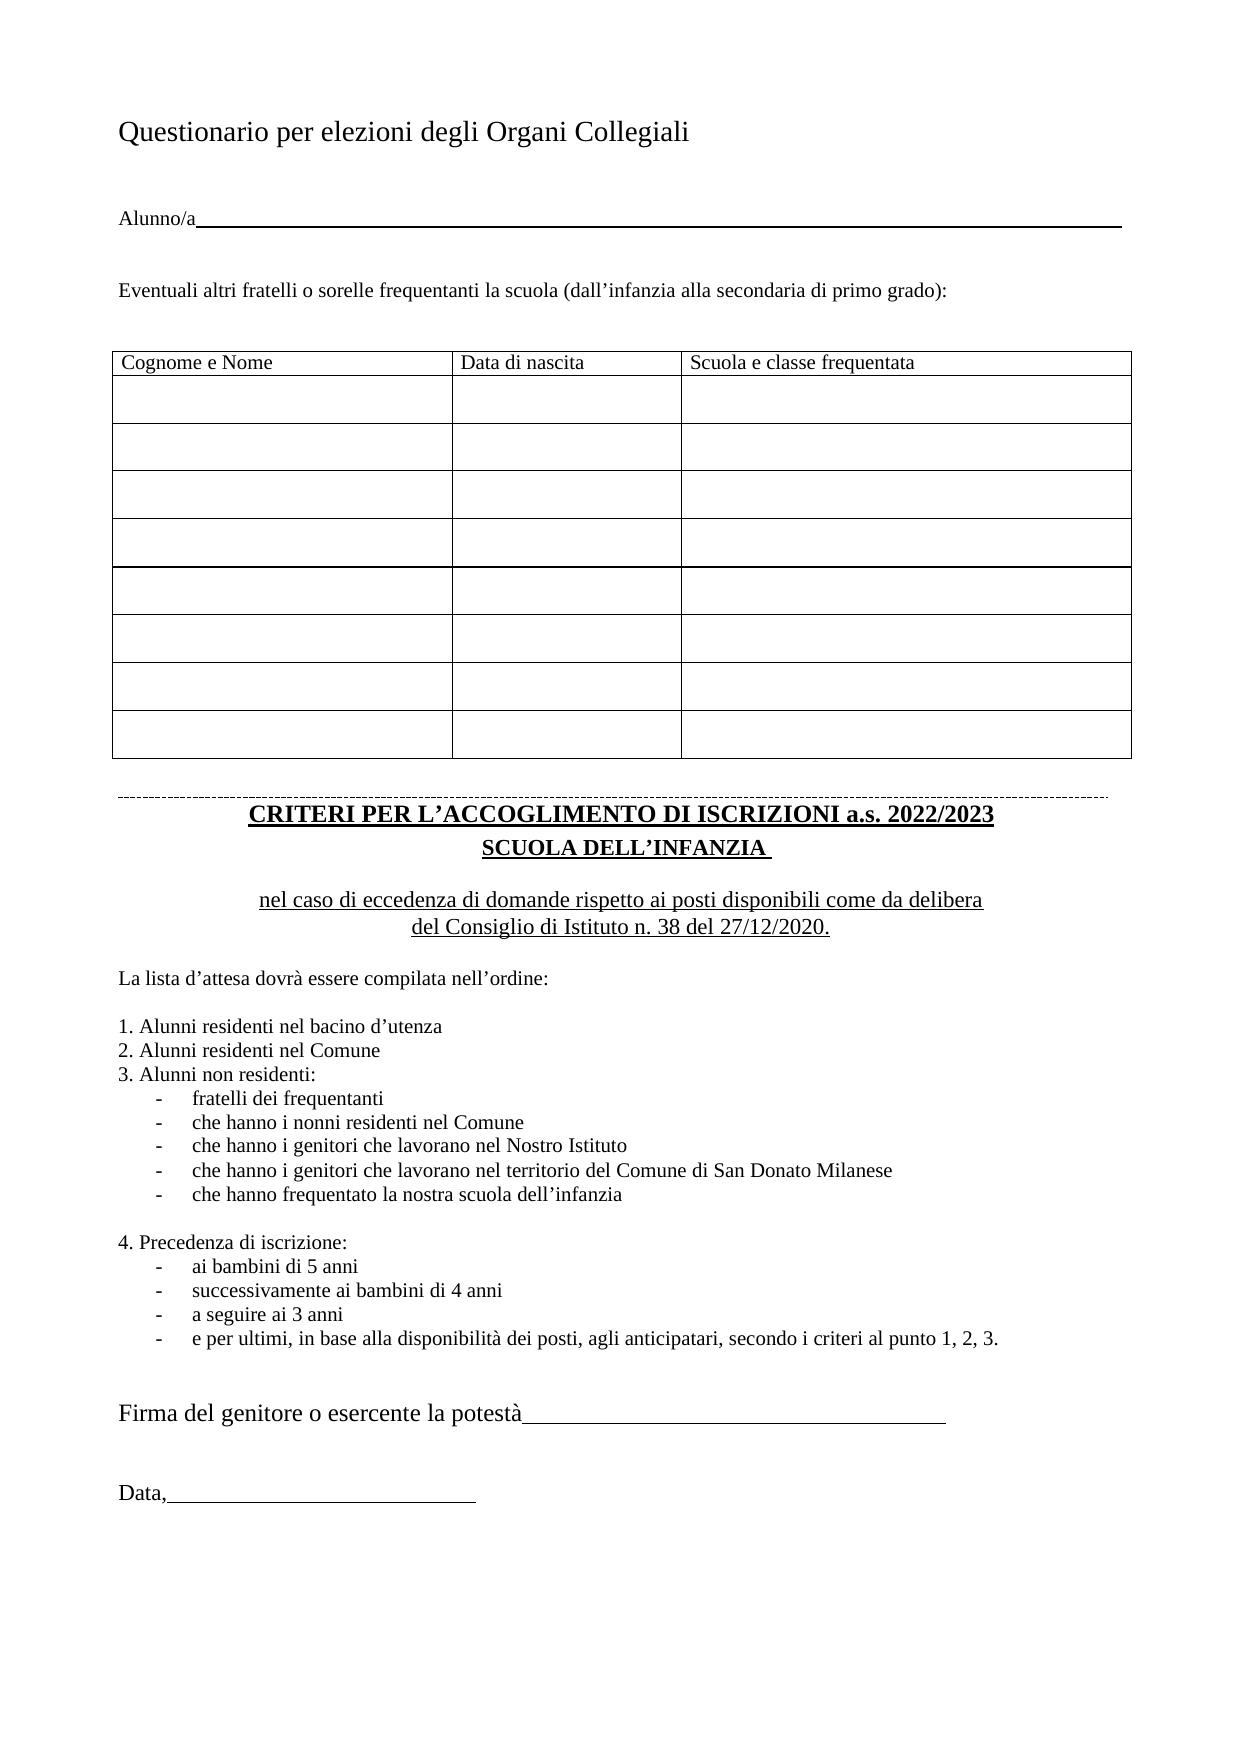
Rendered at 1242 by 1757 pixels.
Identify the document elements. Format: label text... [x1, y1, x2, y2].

list successivamente ai bambini di 4 anni [155, 1278, 1154, 1302]
table_cell [453, 568, 681, 614]
table_cell [113, 615, 452, 662]
list Alunni residenti nel bacino d’utenza [118, 1014, 1154, 1038]
list ai bambini di 5 anni [155, 1254, 1154, 1278]
table_header Cognome e Nome [113, 352, 452, 375]
table_cell [453, 615, 681, 662]
subtitle Questionario per elezioni degli Organi Collegiali [118, 114, 1154, 148]
list Precedenza di iscrizione: [118, 1230, 1154, 1254]
table_cell [113, 568, 452, 614]
table_cell [453, 376, 681, 423]
table_cell [682, 471, 1131, 518]
table_header Scuola e classe frequentata [682, 352, 1131, 375]
text nel caso di eccedenza di domande rispetto ai posti disponibili come da delibera del Consiglio di Istituto n. 38 del 27/12/2020. [259, 886, 1009, 939]
list che hanno i genitori che lavorano nel territorio del Comune di San Donato Milanese [155, 1158, 1154, 1182]
table_cell [113, 424, 452, 470]
table_cell [453, 711, 681, 758]
text La lista d’attesa dovrà essere compilata nell’ordine: [118, 966, 1154, 990]
table_cell [682, 663, 1131, 710]
table_header Data di nascita [453, 352, 681, 375]
list Alunni non residenti: [118, 1062, 1154, 1086]
table_cell [682, 568, 1131, 614]
table_cell [682, 424, 1131, 470]
table_cell [453, 471, 681, 518]
table_cell [113, 376, 452, 423]
text Alunno/a [118, 206, 1154, 230]
table_cell [113, 519, 452, 566]
table_cell [453, 424, 681, 470]
list e per ultimi, in base alla disponibilità dei posti, agli anticipatari, secondo i criteri al punto 1, 2, 3. [155, 1326, 1154, 1350]
table_cell [113, 711, 452, 758]
list che hanno frequentato la nostra scuola dell’infanzia [155, 1182, 1154, 1206]
table_cell [113, 663, 452, 710]
text Firma del genitore o esercente la potestà [118, 1398, 1154, 1426]
text SCUOLA DELL’INFANZIA [205, 834, 1043, 860]
text Eventuali altri fratelli o sorelle frequentanti la scuola (dall’infanzia alla secondaria di primo grado): [118, 278, 1154, 302]
table_cell [682, 376, 1131, 423]
list a seguire ai 3 anni [155, 1302, 1154, 1326]
table_cell [453, 519, 681, 566]
table_cell [682, 615, 1131, 662]
table_cell [113, 471, 452, 518]
table_cell [453, 663, 681, 710]
list che hanno i genitori che lavorano nel Nostro Istituto [155, 1134, 1154, 1158]
text CRITERI PER L’ACCOGLIMENTO DI ISCRIZIONI a.s. 2022/2023 [200, 799, 1043, 828]
table_cell [682, 519, 1131, 566]
subtitle Data, [118, 1479, 1154, 1506]
list fratelli dei frequentanti [155, 1086, 1154, 1110]
list Alunni residenti nel Comune [118, 1038, 1154, 1062]
table_cell [682, 711, 1131, 758]
list che hanno i nonni residenti nel Comune [155, 1110, 1154, 1134]
